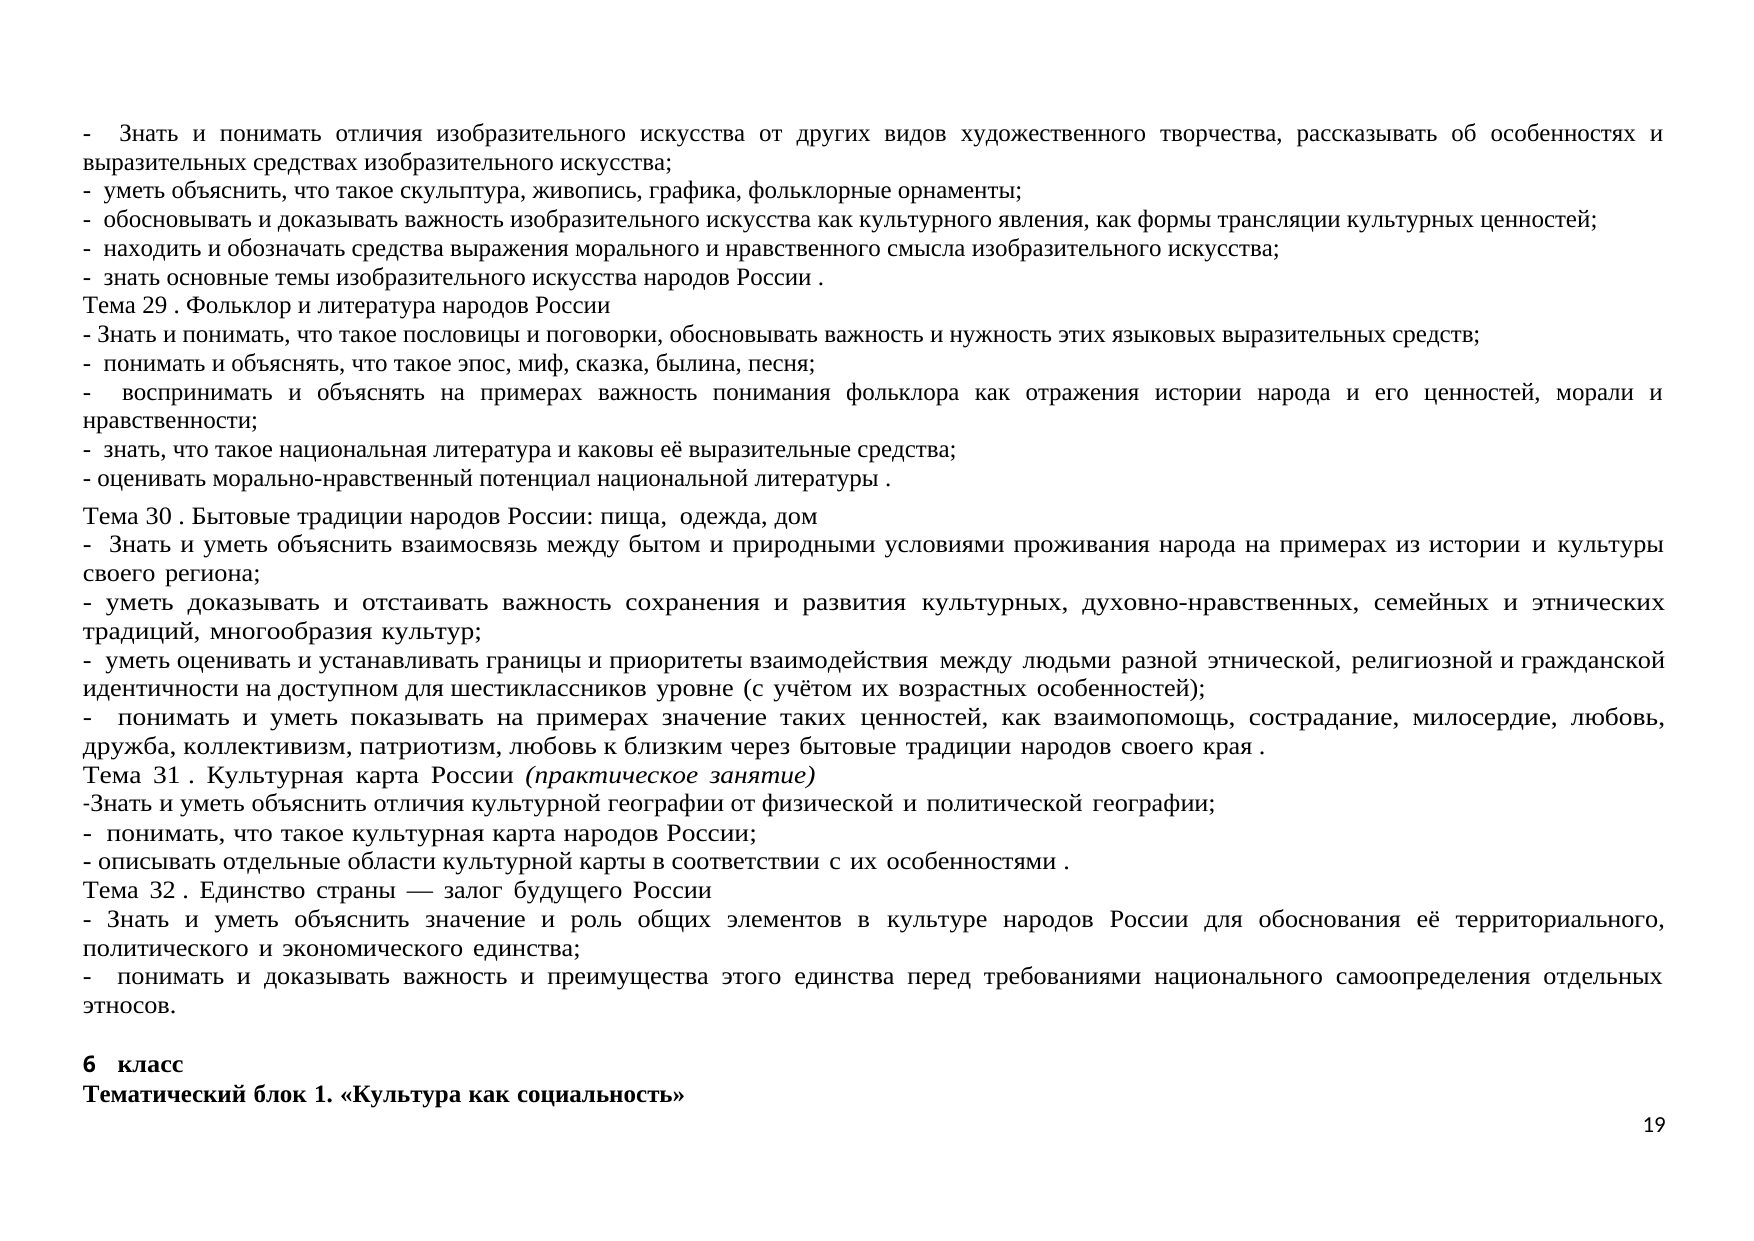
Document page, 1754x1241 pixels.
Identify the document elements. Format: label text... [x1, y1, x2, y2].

text - Знать и уметь объяснить взаимосвязь между бытом и природными условиями проживания народа на примерах из истории и культуры своего региона; [83, 529, 1665, 587]
text - понимать и объяснять, что такое эпос, миф, сказка, былина, песня; [83, 348, 1665, 377]
text - оценивать морально-нравственный потенциал национальной литературы . [83, 463, 1665, 492]
text - понимать и доказывать важность и преимущества этого единства перед требованиями национального самоопределения отдельных этносов. [83, 961, 1665, 1019]
text - уметь доказывать и отстаивать важность сохранения и развития культурных, духовно-нравственных, семейных и этнических традиций, многообразия культур; [83, 587, 1665, 645]
text - понимать, что такое культурная карта народов России; [83, 818, 1665, 846]
text - находить и обозначать средства выражения морального и нравственного смысла изобразительного искусства; [83, 233, 1665, 262]
text - уметь оценивать и устанавливать границы и приоритеты взаимодействия между людьми разной этнической, религиозной и гражданской идентичности на доступном для шестиклассников уровне (с учётом их возрастных особенностей); [83, 645, 1665, 702]
text Тема 32 . Единство страны — залог будущего России [83, 875, 1665, 904]
text -Знать и уметь объяснить отличия культурной географии от физической и политической географии; [83, 788, 1665, 818]
text - обосновывать и доказывать важность изобразительного искусства как культурного явления, как формы трансляции культурных ценностей; [83, 204, 1665, 233]
text - понимать и уметь показывать на примерах значение таких ценностей, как взаимопомощь, сострадание, милосердие, любовь, дружба, коллективизм, патриотизм, любовь к близким через бытовые традиции народов своего края . [83, 702, 1665, 760]
text - знать, что такое национальная литература и каковы её выразительные средства; [83, 434, 1665, 463]
text - Знать и уметь объяснить значение и роль общих элементов в культуре народов России для обоснования её территориального, политического и экономического единства; [83, 904, 1665, 961]
text - описывать отдельные области культурной карты в соответствии с их особенностями . [83, 846, 1653, 875]
text - воспринимать и объяснять на примерах важность понимания фольклора как отражения истории народа и его ценностей, морали и нравственности; [83, 377, 1665, 434]
text - знать основные темы изобразительного искусства народов России . [83, 262, 1665, 291]
text Тематический блок 1. «Культура как социальность» [83, 1079, 1665, 1108]
text - уметь объяснить, что такое скульптура, живопись, графика, фольклорные орнаменты; [83, 176, 1665, 204]
text - Знать и понимать, что такое пословицы и поговорки, обосновывать важность и нужность этих языковых выразительных средств; [83, 319, 1665, 348]
text Тема 31 . Культурная карта России (практическое занятие) [83, 760, 1665, 788]
list класс [83, 1048, 1665, 1079]
text Тема 29 . Фольклор и литература народов России [83, 291, 1665, 319]
text - Знать и понимать отличия изобразительного искусства от других видов художественного творчества, рассказывать об особенностях и выразительных средствах изобразительного искусства; [83, 118, 1665, 176]
text Тема 30 . Бытовые традиции народов России: пища, одежда, дом [83, 501, 1665, 529]
